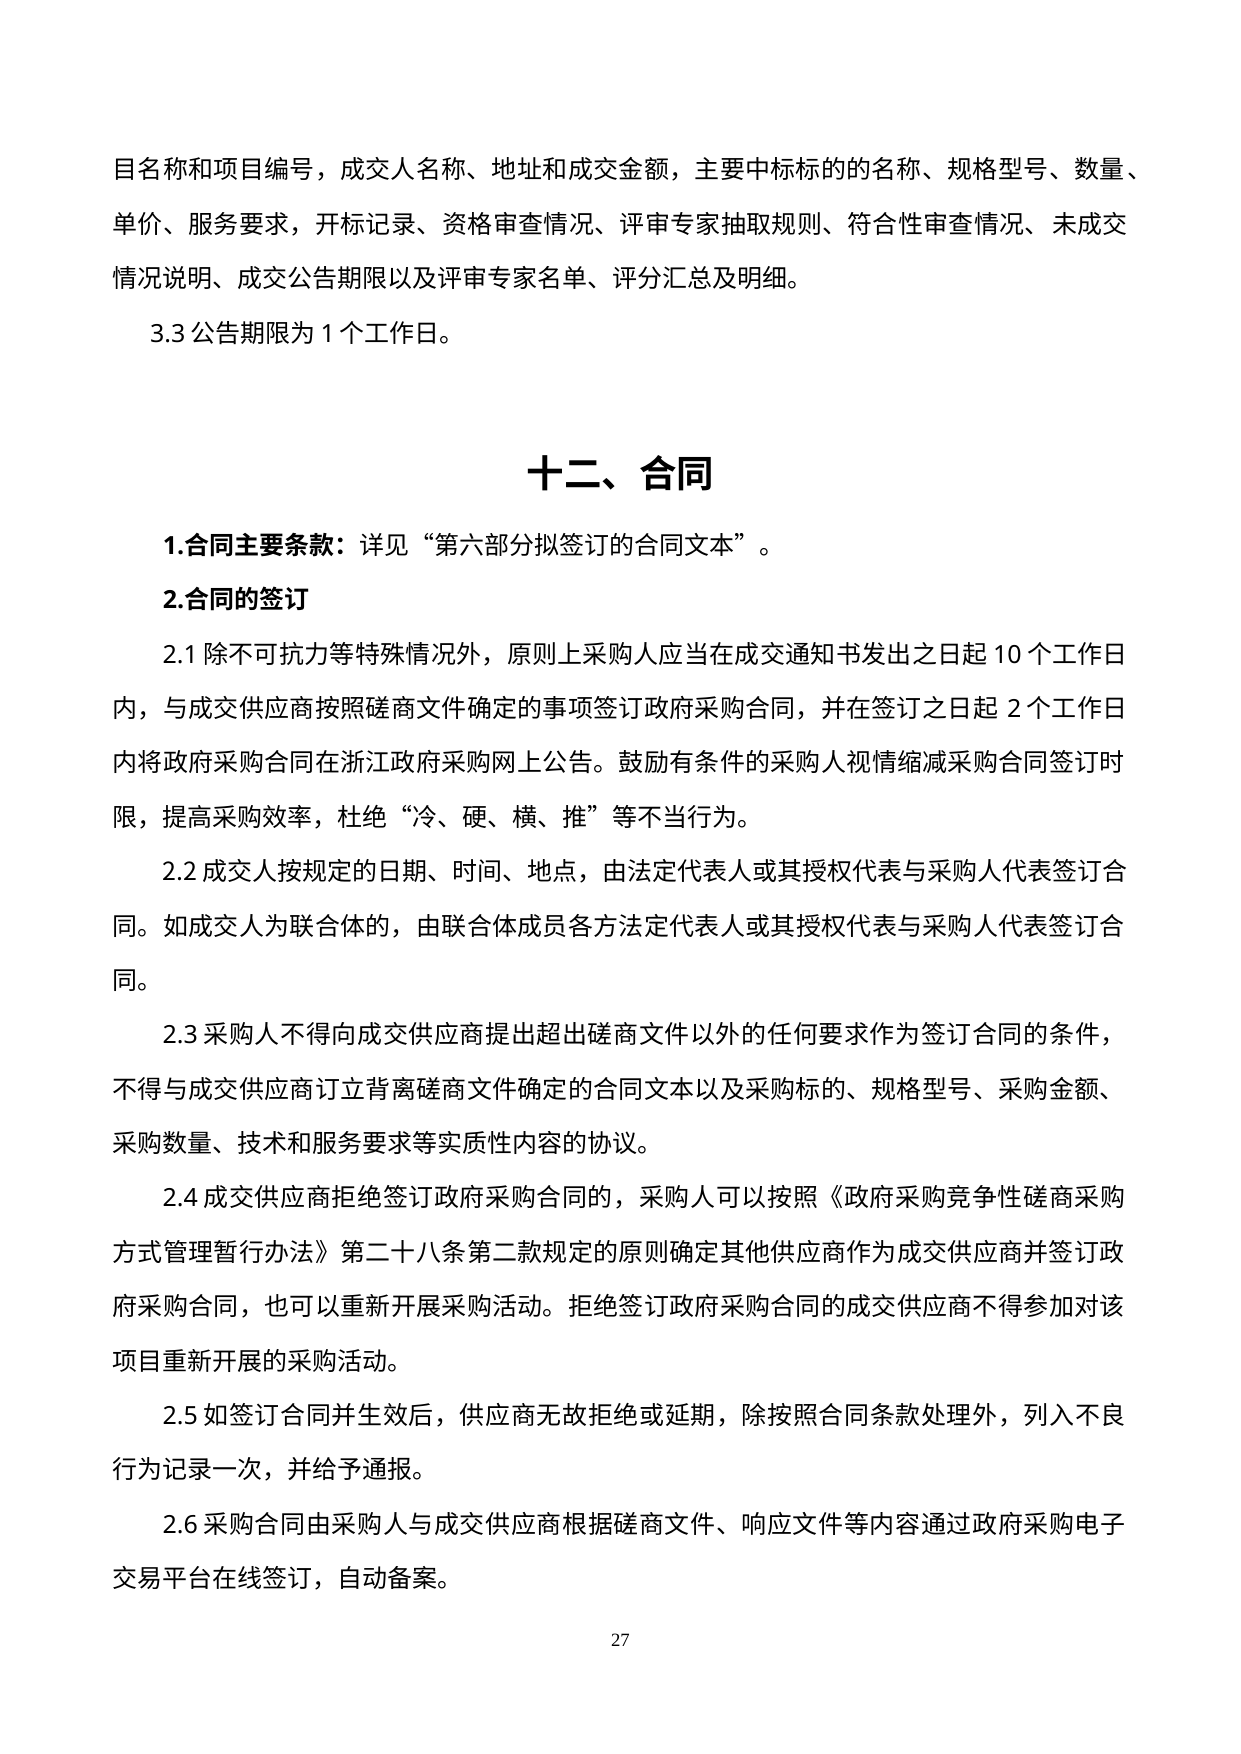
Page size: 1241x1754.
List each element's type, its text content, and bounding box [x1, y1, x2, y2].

text 十二、合同 [112, 444, 1128, 498]
text 1.合同主要条款：详见“第六部分拟签订的合同文本”。 [112, 525, 1128, 562]
text 2.4成交供应商拒绝签订政府采购合同的，采购人可以按照《政府采购竞争性磋商采购方式管理暂行办法》第二十八条第二款规定的原则确定其他供应商作为成交供应商并签订政府采购合同，也可以重新开展采购活动。拒绝签订政府采购合同的成交供应商不得参加对该项目重新开展的采购活动。 [112, 1178, 1128, 1377]
text 2.1除不可抗力等特殊情况外，原则上采购人应当在成交通知书发出之日起10个工作日内，与成交供应商按照磋商文件确定的事项签订政府采购合同，并在签订之日起2个工作日内将政府采购合同在浙江政府采购网上公告。鼓励有条件的采购人视情缩减采购合同签订时限，提高采购效率，杜绝“冷、硬、横、推”等不当行为。 [112, 634, 1128, 833]
text 2.3采购人不得向成交供应商提出超出磋商文件以外的任何要求作为签订合同的条件，不得与成交供应商订立背离磋商文件确定的合同文本以及采购标的、规格型号、采购金额、采购数量、技术和服务要求等实质性内容的协议。 [112, 1015, 1128, 1160]
text 2.5如签订合同并生效后，供应商无故拒绝或延期，除按照合同条款处理外，列入不良行为记录一次，并给予通报。 [112, 1395, 1128, 1486]
text 3.3公告期限为1个工作日。 [112, 313, 1128, 349]
text 2.合同的签订 [112, 580, 1128, 616]
text 2.2成交人按规定的日期、时间、地点，由法定代表人或其授权代表与采购人代表签订合同。如成交人为联合体的，由联合体成员各方法定代表人或其授权代表与采购人代表签订合同。 [112, 852, 1128, 997]
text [112, 150, 1128, 295]
text 2.6采购合同由采购人与成交供应商根据磋商文件、响应文件等内容通过政府采购电子交易平台在线签订，自动备案。 [112, 1504, 1128, 1595]
